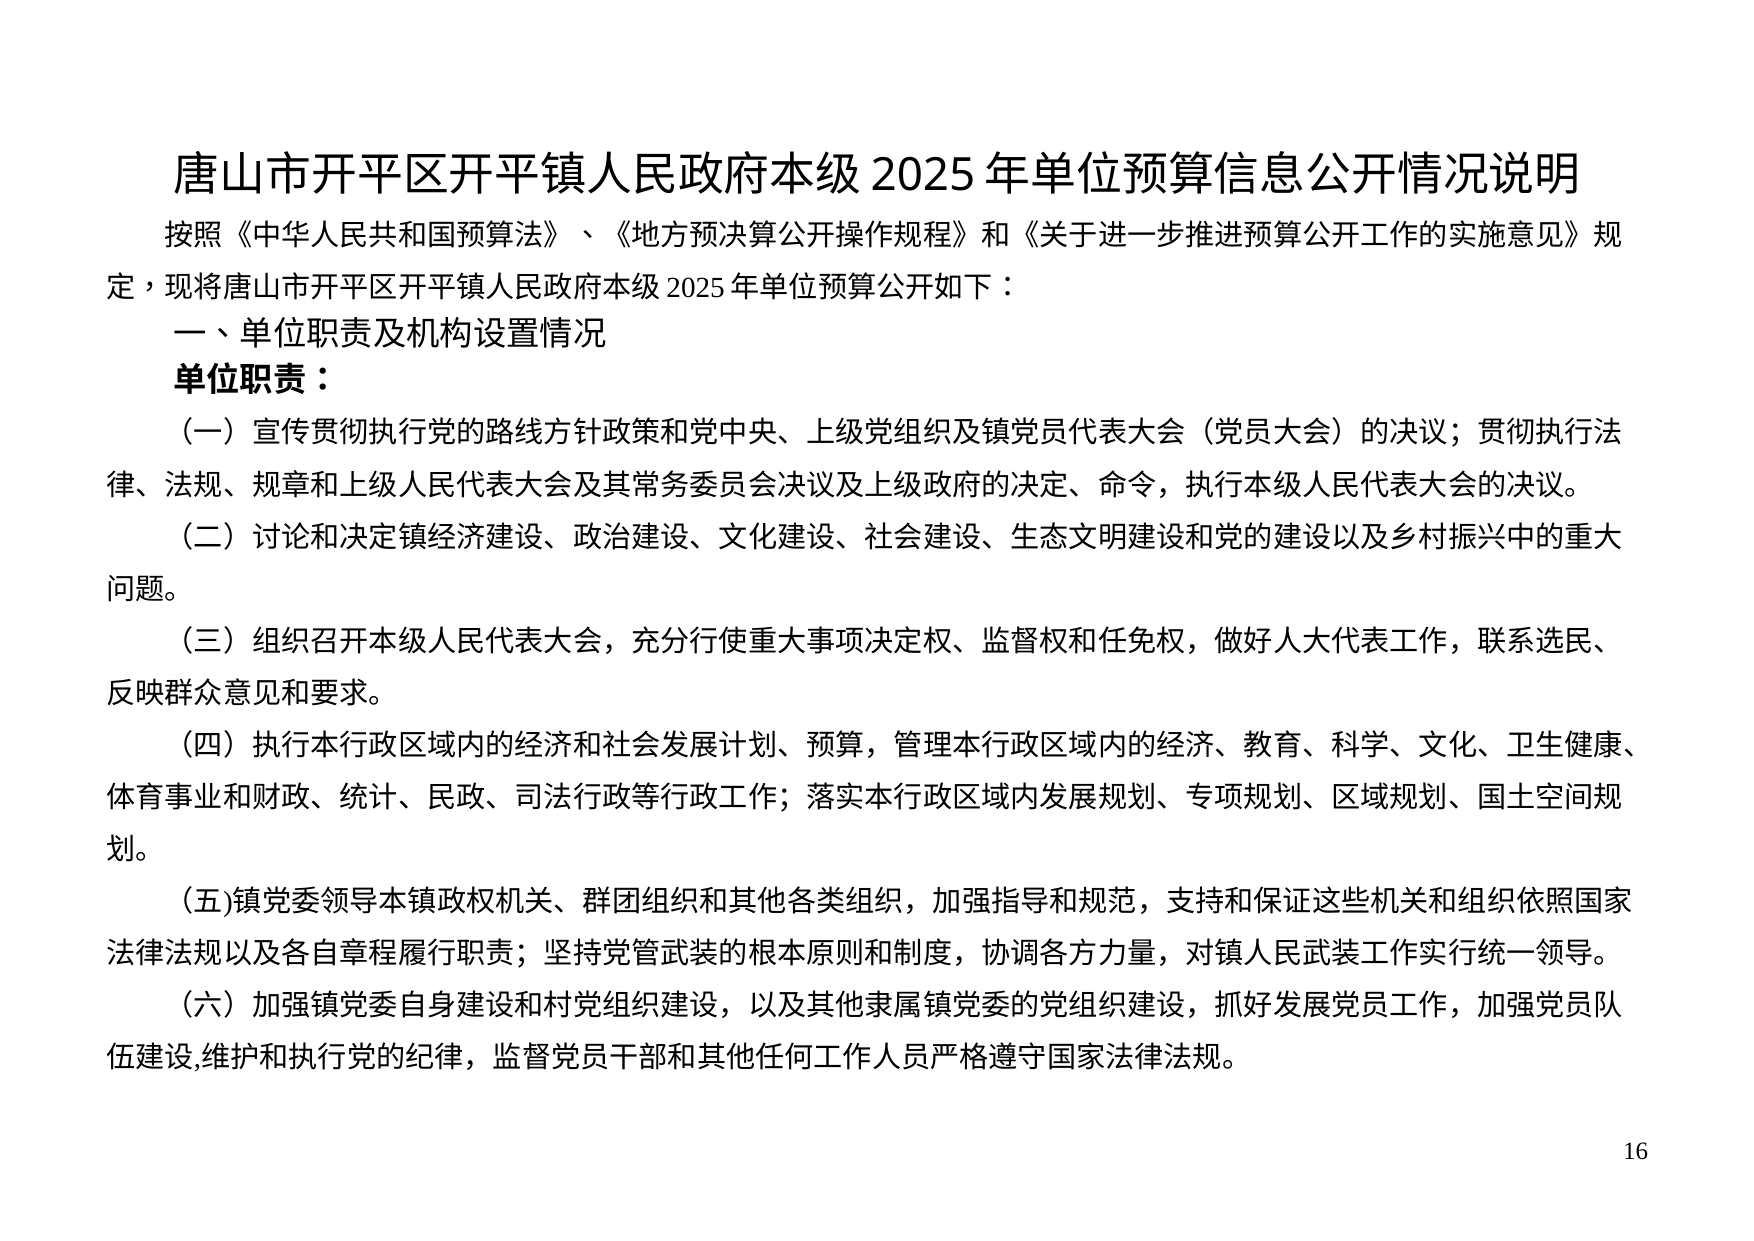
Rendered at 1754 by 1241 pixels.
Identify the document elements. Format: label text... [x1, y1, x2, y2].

text （五)镇党委领导本镇政权机关、群团组织和其他各类组织，加强指导和规范，支持和保证这些机关和组织依照国家法律法规以及各自章程履行职责；坚持党管武装的根本原则和制度，协调各方力量，对镇人民武装工作实行统一领导。 [106, 870, 1648, 974]
text 按照《中华人民共和国预算法》、《地方预决算公开操作规程》和《关于进一步推进预算公开工作的实施意见》规定，现将唐山市开平区开平镇人民政府本级2025年单位预算公开如下： [106, 204, 1648, 308]
text 一、单位职责及机构设置情况 [106, 309, 1648, 355]
text （二）讨论和决定镇经济建设、政治建设、文化建设、社会建设、生态文明建设和党的建设以及乡村振兴中的重大问题。 [106, 505, 1648, 609]
text （六）加强镇党委自身建设和村党组织建设，以及其他隶属镇党委的党组织建设，抓好发展党员工作，加强党员队伍建设,维护和执行党的纪律，监督党员干部和其他任何工作人员严格遵守国家法律法规。 [106, 974, 1648, 1078]
text 唐山市开平区开平镇人民政府本级2025年单位预算信息公开情况说明 [106, 142, 1648, 204]
text 单位职责： [106, 356, 1648, 401]
text （四）执行本行政区域内的经济和社会发展计划、预算，管理本行政区域内的经济、教育、科学、文化、卫生健康、体育事业和财政、统计、民政、司法行政等行政工作；落实本行政区域内发展规划、专项规划、区域规划、国土空间规划。 [106, 714, 1648, 870]
text （一）宣传贯彻执行党的路线方针政策和党中央、上级党组织及镇党员代表大会（党员大会）的决议；贯彻执行法律、法规、规章和上级人民代表大会及其常务委员会决议及上级政府的决定、命令，执行本级人民代表大会的决议。 [106, 401, 1648, 505]
text （三）组织召开本级人民代表大会，充分行使重大事项决定权、监督权和任免权，做好人大代表工作，联系选民、反映群众意见和要求。 [106, 609, 1648, 714]
